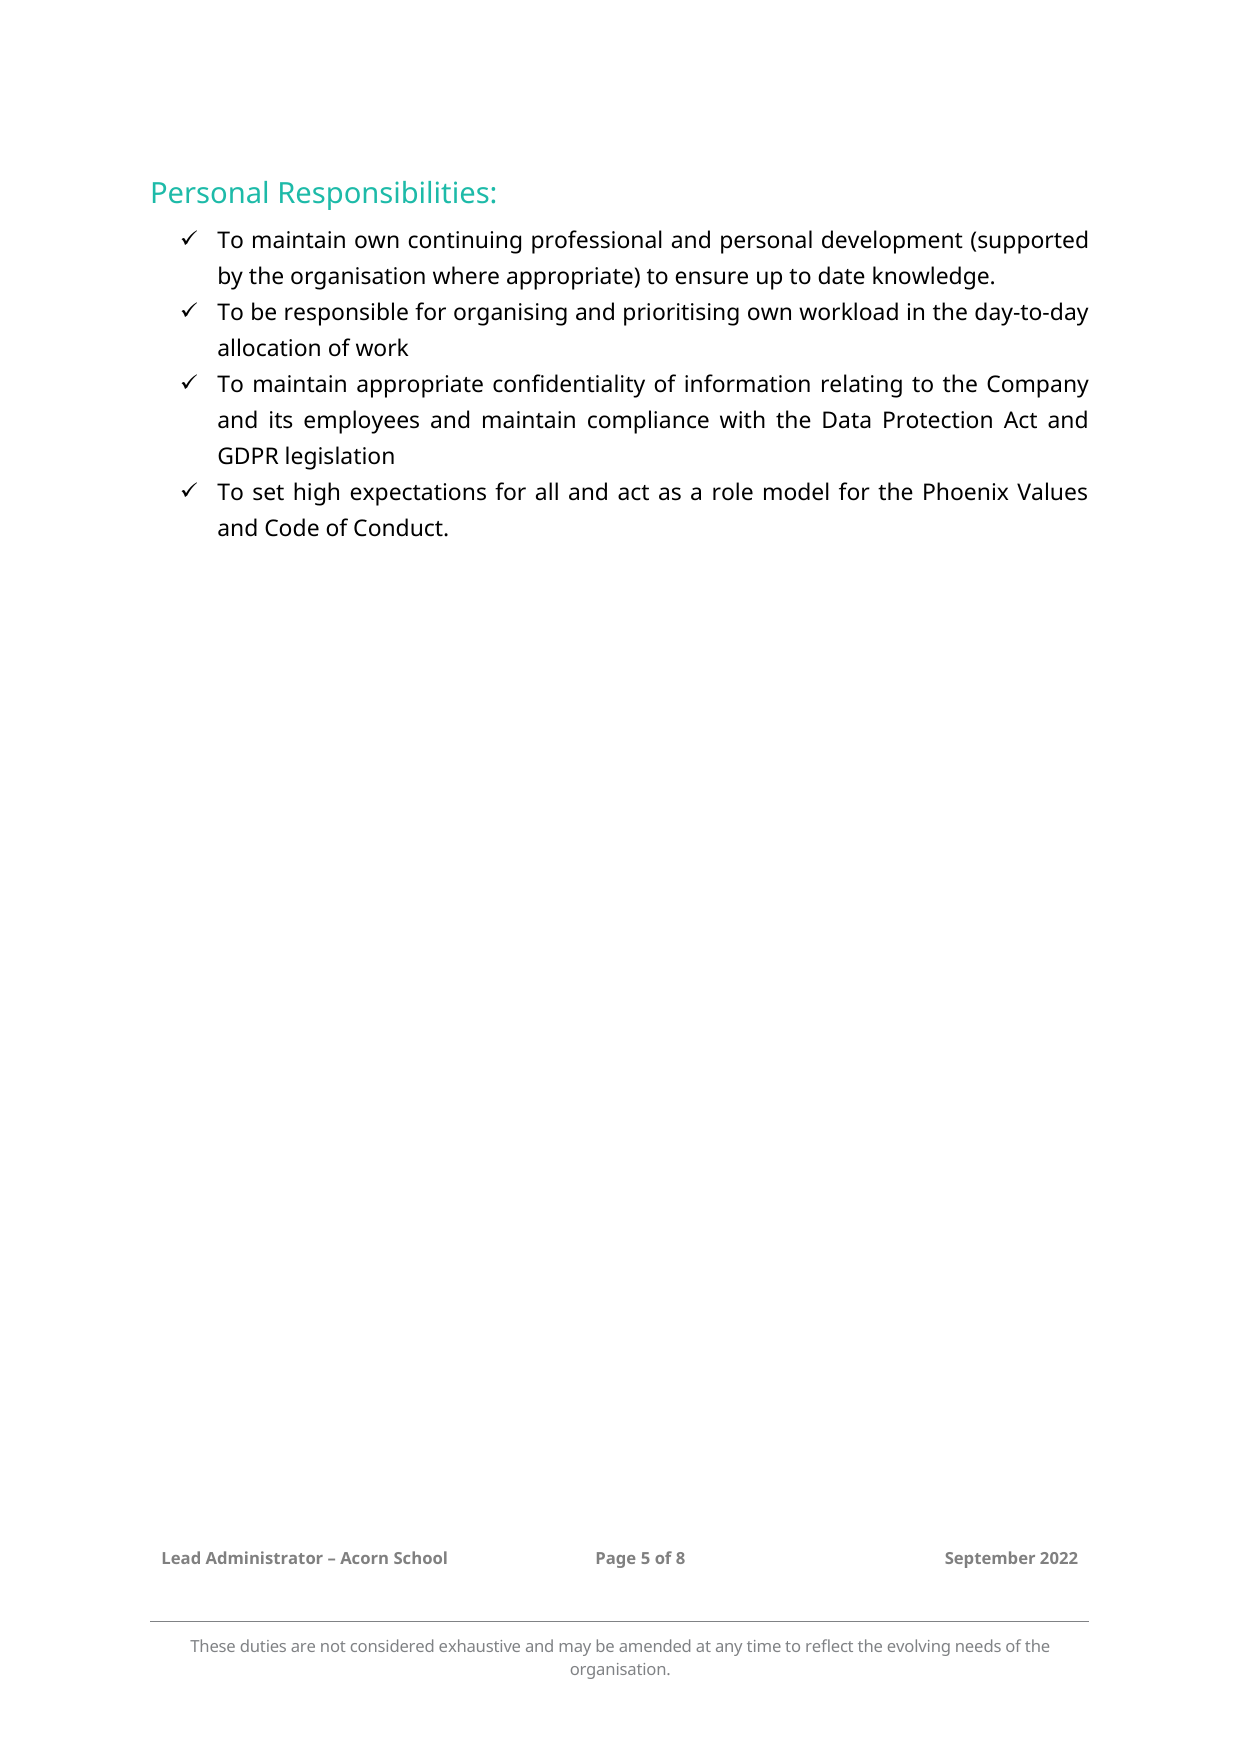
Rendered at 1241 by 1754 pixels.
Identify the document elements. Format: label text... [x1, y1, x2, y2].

list To be responsible for organising and prioritising own workload in the day-to-day allocation of work [179, 296, 1090, 363]
list To maintain own continuing professional and personal development (supported by the organisation where appropriate) to ensure up to date knowledge. [179, 224, 1090, 291]
text Personal Responsibilities: [150, 172, 1090, 212]
list To set high expectations for all and act as a role model for the Phoenix Values and Code of Conduct. [179, 476, 1090, 543]
list To maintain appropriate confidentiality of information relating to the Company and its employees and maintain compliance with the Data Protection Act and GDPR legislation [179, 368, 1090, 471]
